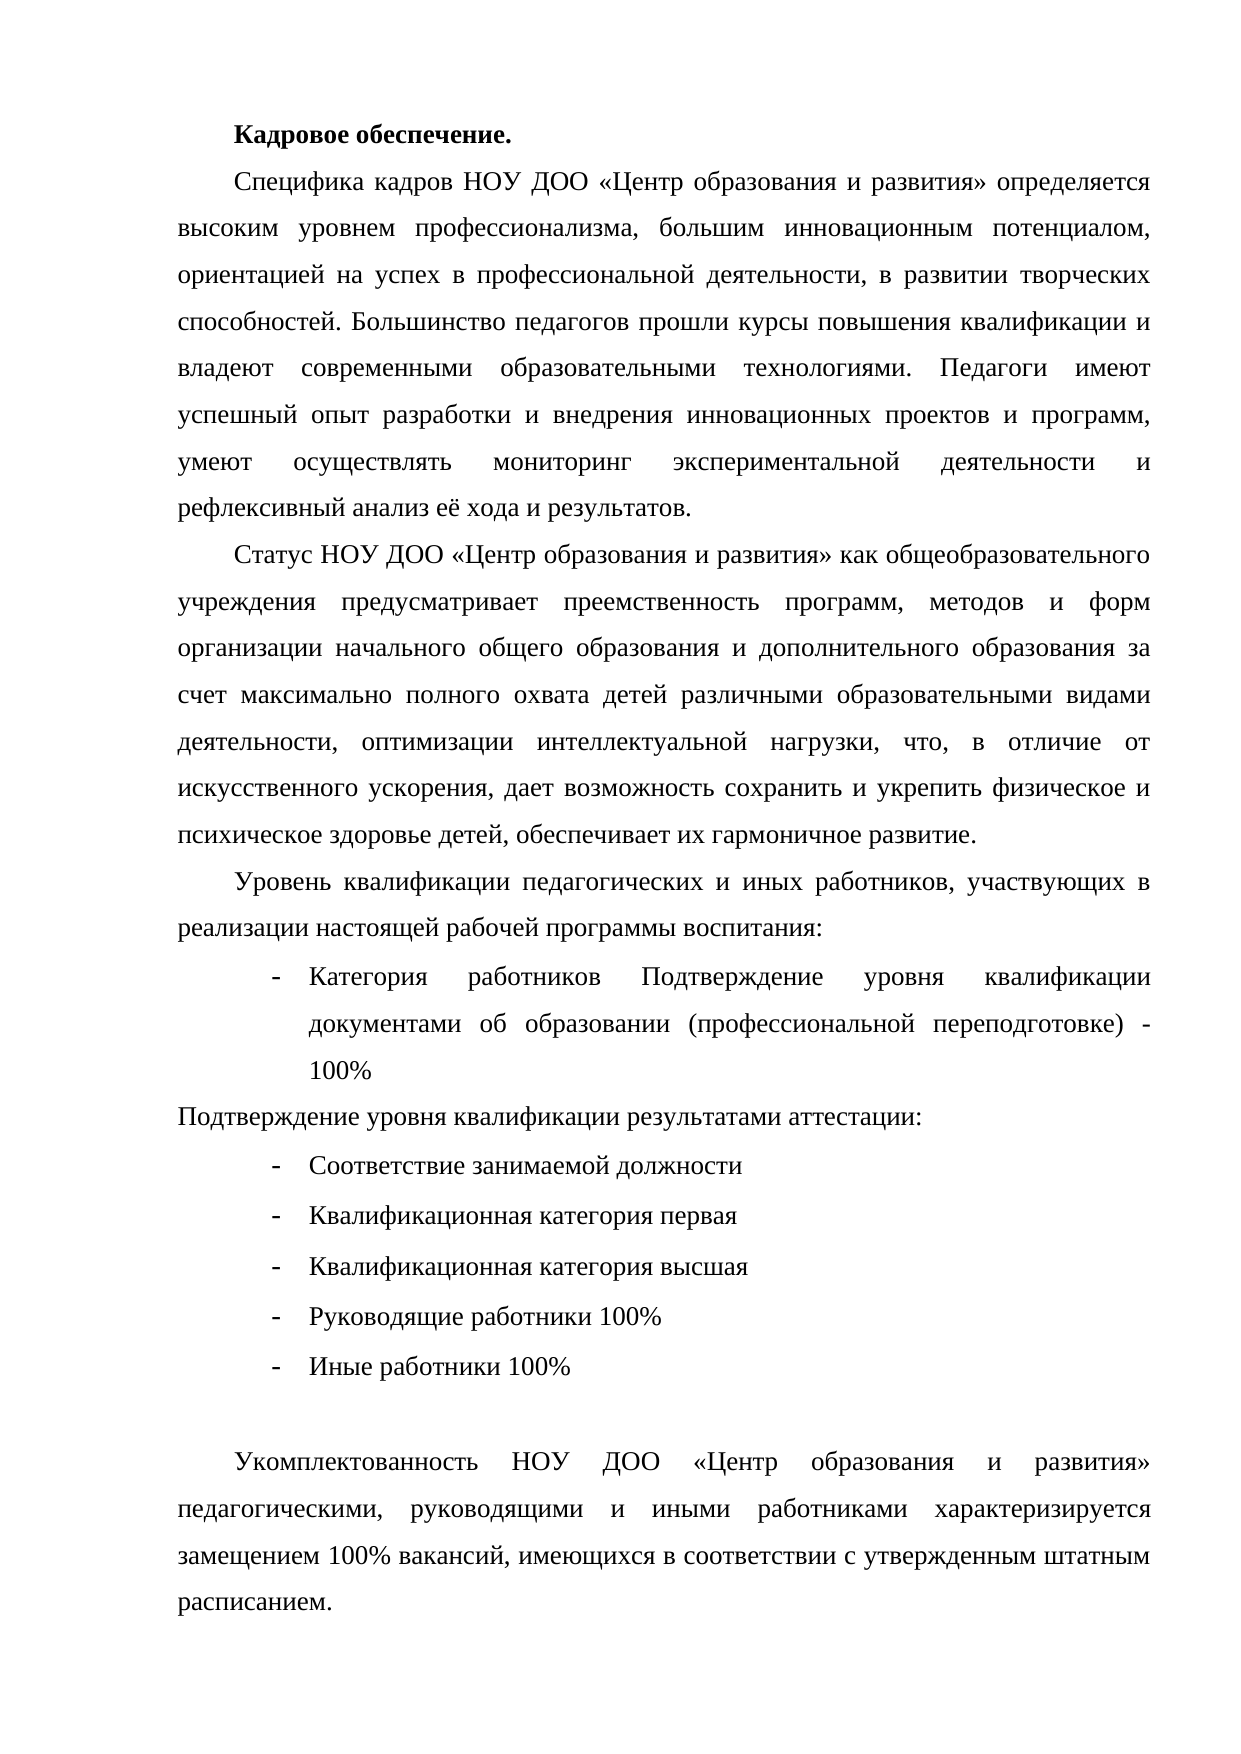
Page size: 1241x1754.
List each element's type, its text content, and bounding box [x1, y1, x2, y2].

text Подтверждение уровня квалификации результатами аттестации: [177, 1101, 1152, 1132]
text Укомплектованность НОУ ДОО «Центр образования и развития» педагогическими, руководящими и иными работниками характеризируется замещением 100% вакансий, имеющихся в соответствии с утвержденным штатным расписанием. [177, 1445, 1152, 1617]
text Статус НОУ ДОО «Центр образования и развития» как общеобразовательного учреждения предусматривает преемственность программ, методов и форм организации начального общего образования и дополнительного образования за счет максимально полного охвата детей различными образовательными видами деятельности, оптимизации интеллектуальной нагрузки, что, в отличие от искусственного ускорения, дает возможность сохранить и укрепить физическое и психическое здоровье детей, обеспечивает их гармоничное развитие. [177, 538, 1152, 849]
list Категория работников Подтверждение уровня квалификации документами об образовании (профессиональной переподготовке) - 100% [271, 958, 1152, 1085]
list Квалификационная категория первая [271, 1197, 1152, 1231]
text Специфика кадров НОУ ДОО «Центр образования и развития» определяется высоким уровнем профессионализма, большим инновационным потенциалом, ориентацией на успех в профессиональной деятельности, в развитии творческих способностей. Большинство педагогов прошли курсы повышения квалификации и владеют современными образовательными технологиями. Педагоги имеют успешный опыт разработки и внедрения инновационных проектов и программ, умеют осуществлять мониторинг экспериментальной деятельности и рефлексивный анализ её хода и результатов. [177, 165, 1152, 523]
text Уровень квалификации педагогических и иных работников, участвующих в реализации настоящей рабочей программы воспитания: [177, 865, 1152, 943]
text Кадровое обеспечение. [177, 118, 1152, 149]
list Руководящие работники 100% [271, 1298, 1152, 1332]
list Квалификационная категория высшая [271, 1248, 1152, 1281]
list Иные работники 100% [271, 1348, 1152, 1382]
list Соответствие занимаемой должности [271, 1147, 1152, 1181]
